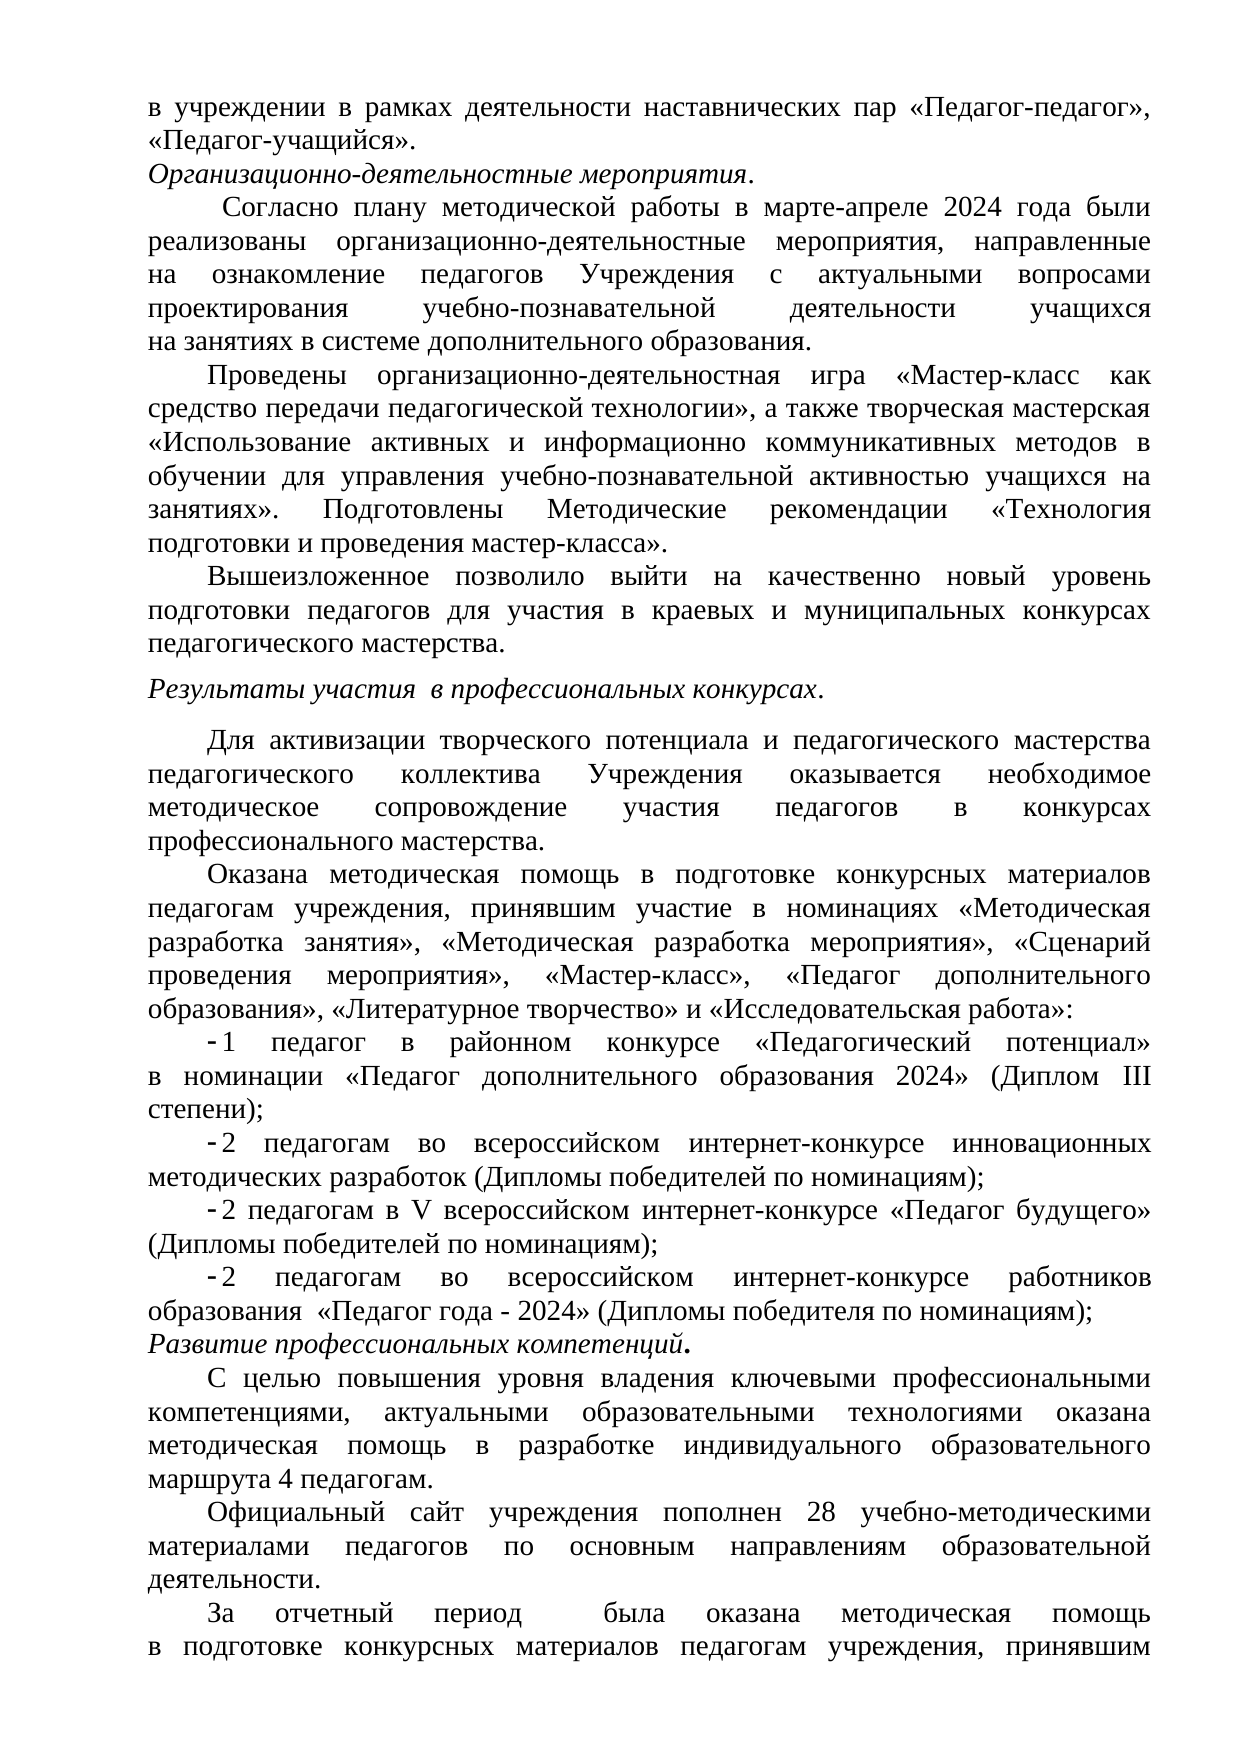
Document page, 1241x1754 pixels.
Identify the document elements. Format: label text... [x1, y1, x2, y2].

list 2 педагогам во всероссийском интернет-конкурсе инновационных методических разработок (Дипломы победителей по номинациям); [148, 1125, 1152, 1192]
text Развитие профессиональных компетенций. [148, 1327, 1152, 1360]
text Для активизации творческого потенциала и педагогического мастерства педагогического коллектива Учреждения оказывается необходимое методическое сопровождение участия педагогов в конкурсах профессионального мастерства. [148, 722, 1152, 857]
text Вышеизложенное позволило выйти на качественно новый уровень подготовки педагогов для участия в краевых и муниципальных конкурсах педагогического мастерства. [148, 558, 1152, 659]
text Согласно плану методической работы в марте-апреле 2024 года были реализованы организационно-деятельностные мероприятия, направленные на ознакомление педагогов Учреждения с актуальными вопросами проектирования учебно-познавательной деятельности учащихся на занятиях в системе дополнительного образования. [148, 189, 1152, 357]
text Организационно-деятельностные мероприятия. [148, 156, 1152, 189]
text Проведены организационно-деятельностная игра «Мастер-класс как средство передачи педагогической технологии», а также творческая мастерская «Использование активных и информационно коммуникативных методов в обучении для управления учебно-познавательной активностью учащихся на занятиях». Подготовлены Методические рекомендации «Технология подготовки и проведения мастер-класса». [148, 357, 1152, 558]
list 1 педагог в районном конкурсе «Педагогический потенциал» в номинации «Педагог дополнительного образования 2024» (Диплом III степени); [148, 1024, 1152, 1125]
list 2 педагогам в V всероссийском интернет-конкурсе «Педагог будущего» (Дипломы победителей по номинациям); [148, 1192, 1152, 1259]
text Результаты участия в профессиональных конкурсах. [148, 671, 1152, 705]
text Официальный сайт учреждения пополнен 28 учебно-методическими материалами педагогов по основным направлениям образовательной деятельности. [148, 1494, 1152, 1595]
text С целью повышения уровня владения ключевыми профессиональными компетенциями, актуальными образовательными технологиями оказана методическая помощь в разработке индивидуального образовательного маршрута 4 педагогам. [148, 1360, 1152, 1494]
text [148, 1595, 1152, 1662]
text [148, 89, 1152, 156]
list 2 педагогам во всероссийском интернет-конкурсе работников образования «Педагог года - 2024» (Дипломы победителя по номинациям); [148, 1259, 1152, 1327]
text Оказана методическая помощь в подготовке конкурсных материалов педагогам учреждения, принявшим участие в номинациях «Методическая разработка занятия», «Методическая разработка мероприятия», «Сценарий проведения мероприятия», «Мастер-класс», «Педагог дополнительного образования», «Литературное творчество» и «Исследовательская работа»: [148, 857, 1152, 1024]
